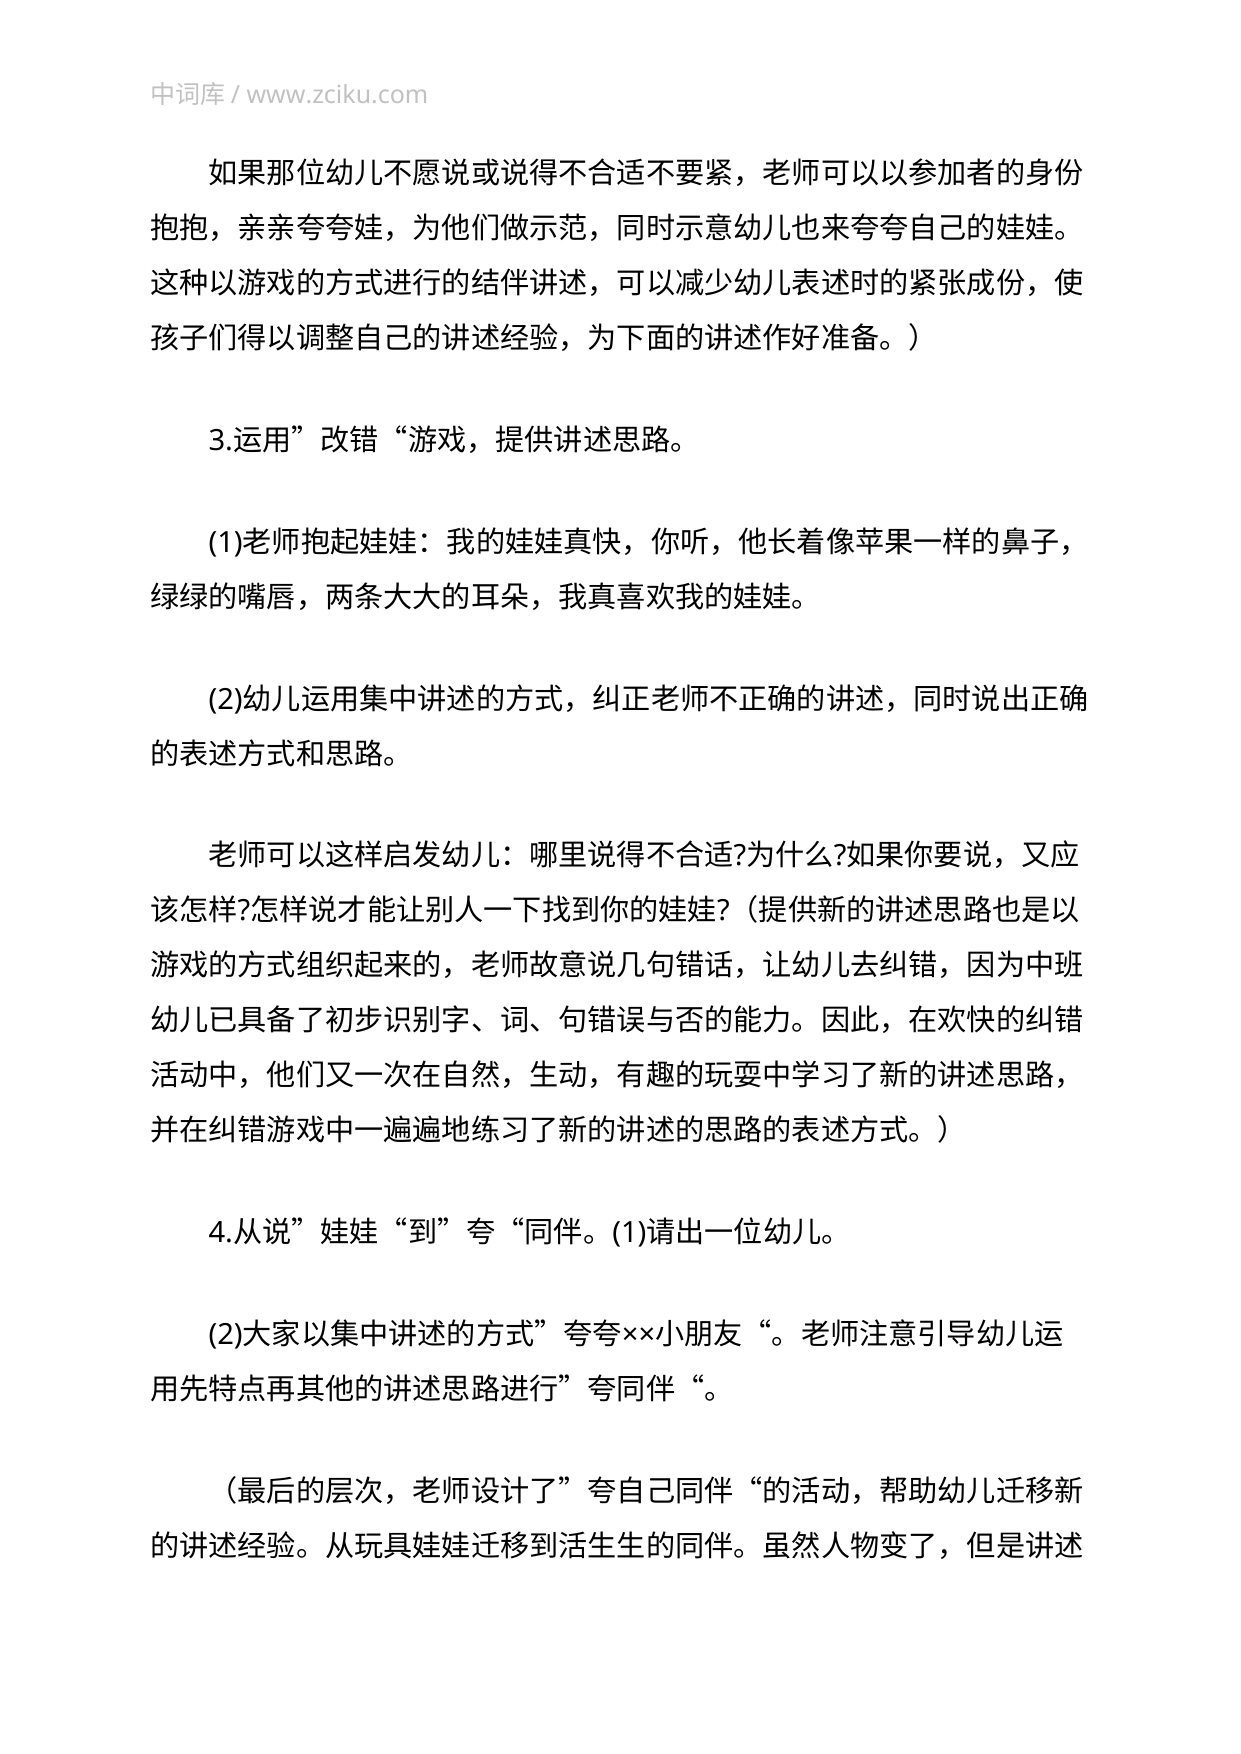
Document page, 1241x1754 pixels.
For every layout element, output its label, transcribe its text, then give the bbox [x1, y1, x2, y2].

text 3.运用”改错“游戏，提供讲述思路。 [150, 416, 1090, 459]
text (2)大家以集中讲述的方式”夸夸××小朋友“。老师注意引导幼儿运用先特点再其他的讲述思路进行”夸同伴“。 [150, 1310, 1090, 1408]
text (2)幼儿运用集中讲述的方式，纠正老师不正确的讲述，同时说出正确的表述方式和思路。 [150, 675, 1090, 772]
text 4.从说”娃娃“到”夸“同伴。(1)请出一位幼儿。 [150, 1208, 1090, 1251]
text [150, 1467, 1090, 1564]
text 老师可以这样启发幼儿：哪里说得不合适?为什么?如果你要说，又应该怎样?怎样说才能让别人一下找到你的娃娃?（提供新的讲述思路也是以游戏的方式组织起来的，老师故意说几句错话，让幼儿去纠错，因为中班幼儿已具备了初步识别字、词、句错误与否的能力。因此，在欢快的纠错活动中，他们又一次在自然，生动，有趣的玩耍中学习了新的讲述思路，并在纠错游戏中一遍遍地练习了新的讲述的思路的表述方式。） [150, 832, 1090, 1149]
text 如果那位幼儿不愿说或说得不合适不要紧，老师可以以参加者的身份抱抱，亲亲夸夸娃，为他们做示范，同时示意幼儿也来夸夸自己的娃娃。这种以游戏的方式进行的结伴讲述，可以减少幼儿表述时的紧张成份，使孩子们得以调整自己的讲述经验，为下面的讲述作好准备。） [150, 150, 1090, 357]
text (1)老师抱起娃娃：我的娃娃真快，你听，他长着像苹果一样的鼻子，绿绿的嘴唇，两条大大的耳朵，我真喜欢我的娃娃。 [150, 518, 1090, 616]
